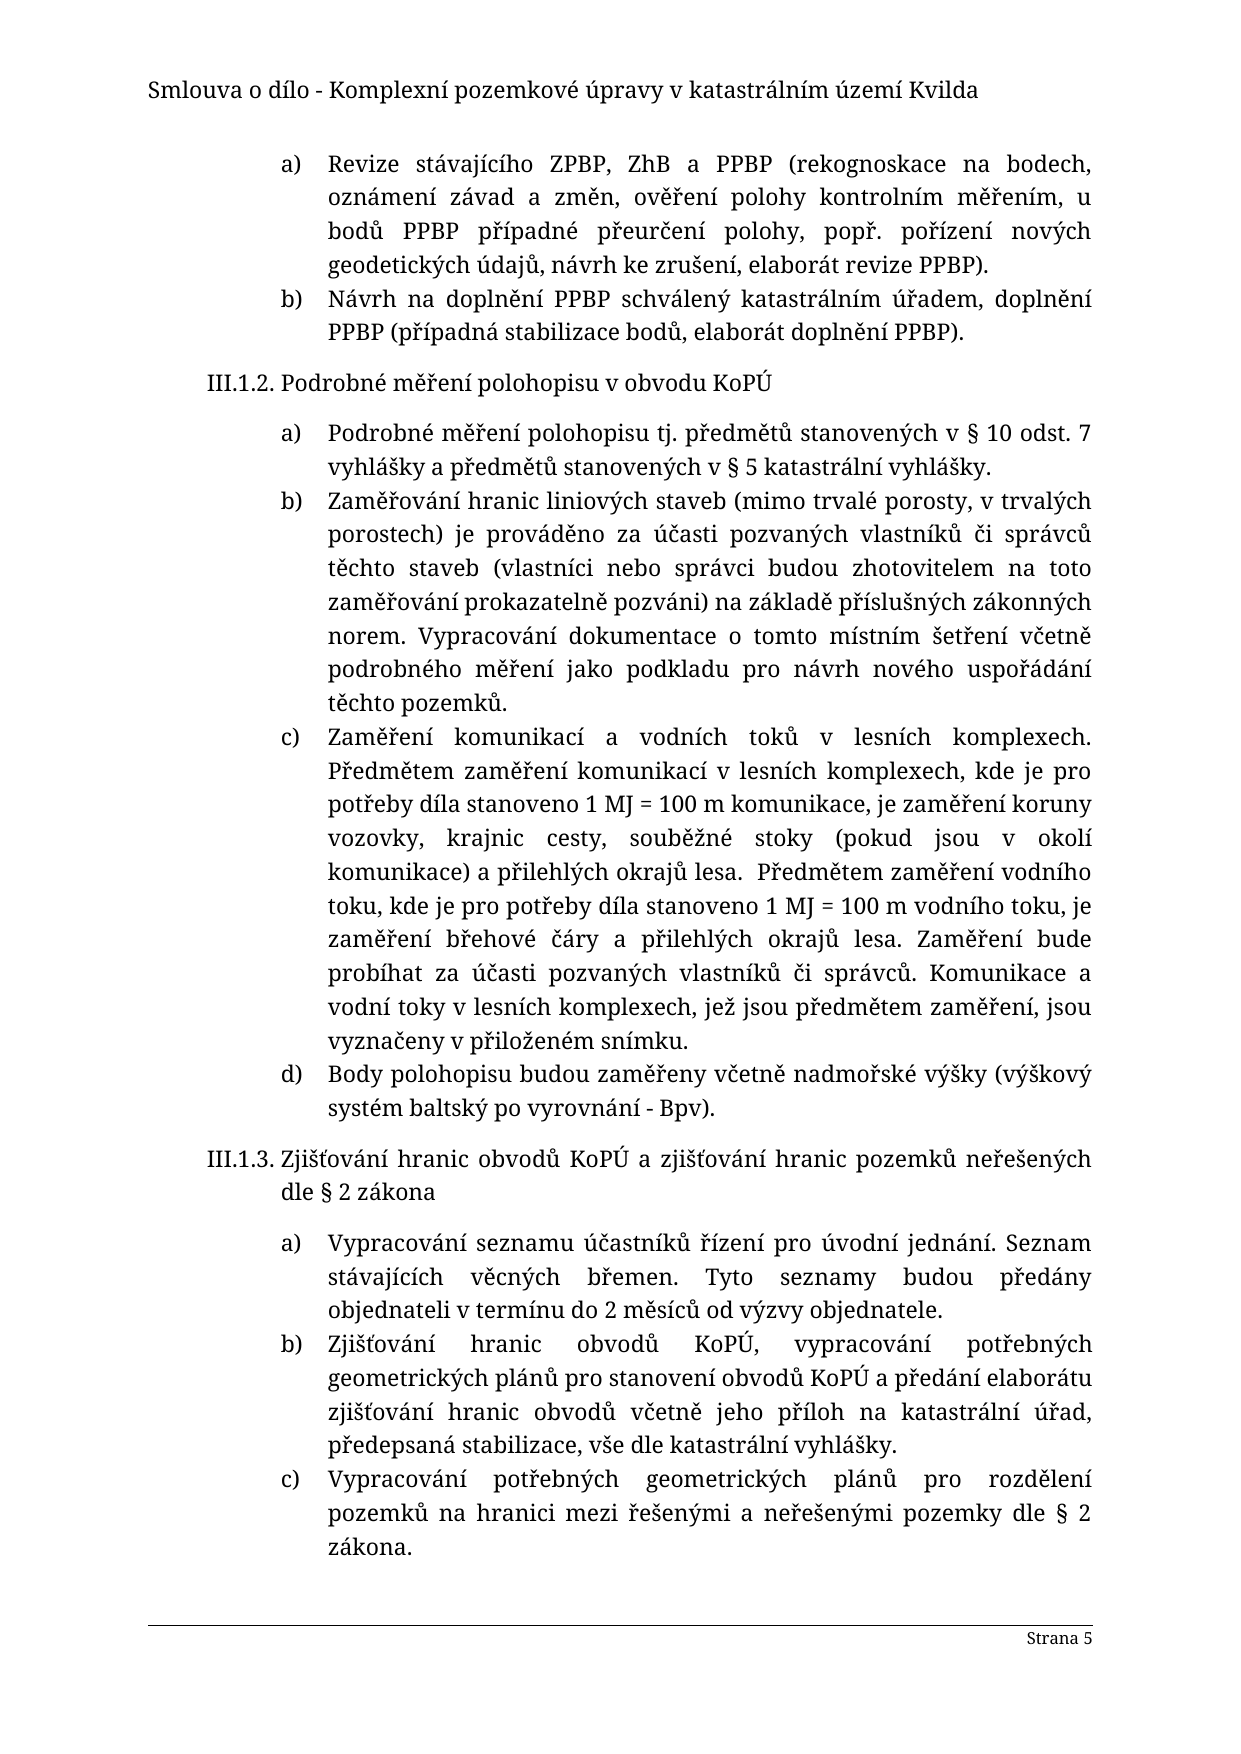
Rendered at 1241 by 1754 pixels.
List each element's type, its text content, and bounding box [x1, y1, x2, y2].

text Podrobné měření polohopisu tj. předmětů stanovených v § 10 odst. 7 vyhlášky a předmětů stanovených v § 5 katastrální vyhlášky. [281, 417, 1093, 482]
text Vypracování seznamu účastníků řízení pro úvodní jednání. Seznam stávajících věcných břemen. Tyto seznamy budou předány objednateli v termínu do 2 měsíců od výzvy objednatele. [281, 1227, 1093, 1326]
text Zjišťování hranic obvodů KoPÚ a zjišťování hranic pozemků neřešených dle § 2 zákona [207, 1143, 1093, 1208]
text Vypracování potřebných geometrických plánů pro rozdělení pozemků na hranici mezi řešenými a neřešenými pozemky dle § 2 zákona. [281, 1463, 1093, 1562]
text Návrh na doplnění PPBP schválený katastrálním úřadem, doplnění PPBP (případná stabilizace bodů, elaborát doplnění PPBP). [281, 283, 1093, 348]
text Zaměření komunikací a vodních toků v lesních komplexech. Předmětem zaměření komunikací v lesních komplexech, kde je pro potřeby díla stanoveno 1 MJ = 100 m komunikace, je zaměření koruny vozovky, krajnic cesty, souběžné stoky (pokud jsou v okolí komunikace) a přilehlých okrajů lesa. Předmětem zaměření vodního toku, kde je pro potřeby díla stanoveno 1 MJ = 100 m vodního toku, je zaměření břehové čáry a přilehlých okrajů lesa. Zaměření bude probíhat za účasti pozvaných vlastníků či správců. Komunikace a vodní toky v lesních komplexech, jež jsou předmětem zaměření, jsou vyznačeny v přiloženém snímku. [281, 721, 1093, 1056]
text Body polohopisu budou zaměřeny včetně nadmořské výšky (výškový systém baltský po vyrovnání - Bpv). [281, 1058, 1093, 1123]
text Zaměřování hranic liniových staveb (mimo trvalé porosty, v trvalých porostech) je prováděno za účasti pozvaných vlastníků či správců těchto staveb (vlastníci nebo správci budou zhotovitelem na toto zaměřování prokazatelně pozváni) na základě příslušných zákonných norem. Vypracování dokumentace o tomto místním šetření včetně podrobného měření jako podkladu pro návrh nového uspořádání těchto pozemků. [281, 485, 1093, 718]
text Zjišťování hranic obvodů KoPÚ, vypracování potřebných geometrických plánů pro stanovení obvodů KoPÚ a předání elaborátu zjišťování hranic obvodů včetně jeho příloh na katastrální úřad, předepsaná stabilizace, vše dle katastrální vyhlášky. [281, 1328, 1093, 1461]
text Podrobné měření polohopisu v obvodu KoPÚ [207, 367, 1093, 398]
text Revize stávajícího ZPBP, ZhB a PPBP (rekognoskace na bodech, oznámení závad a změn, ověření polohy kontrolním měřením, u bodů PPBP případné přeurčení polohy, popř. pořízení nových geodetických údajů, návrh ke zrušení, elaborát revize PPBP). [281, 148, 1093, 280]
